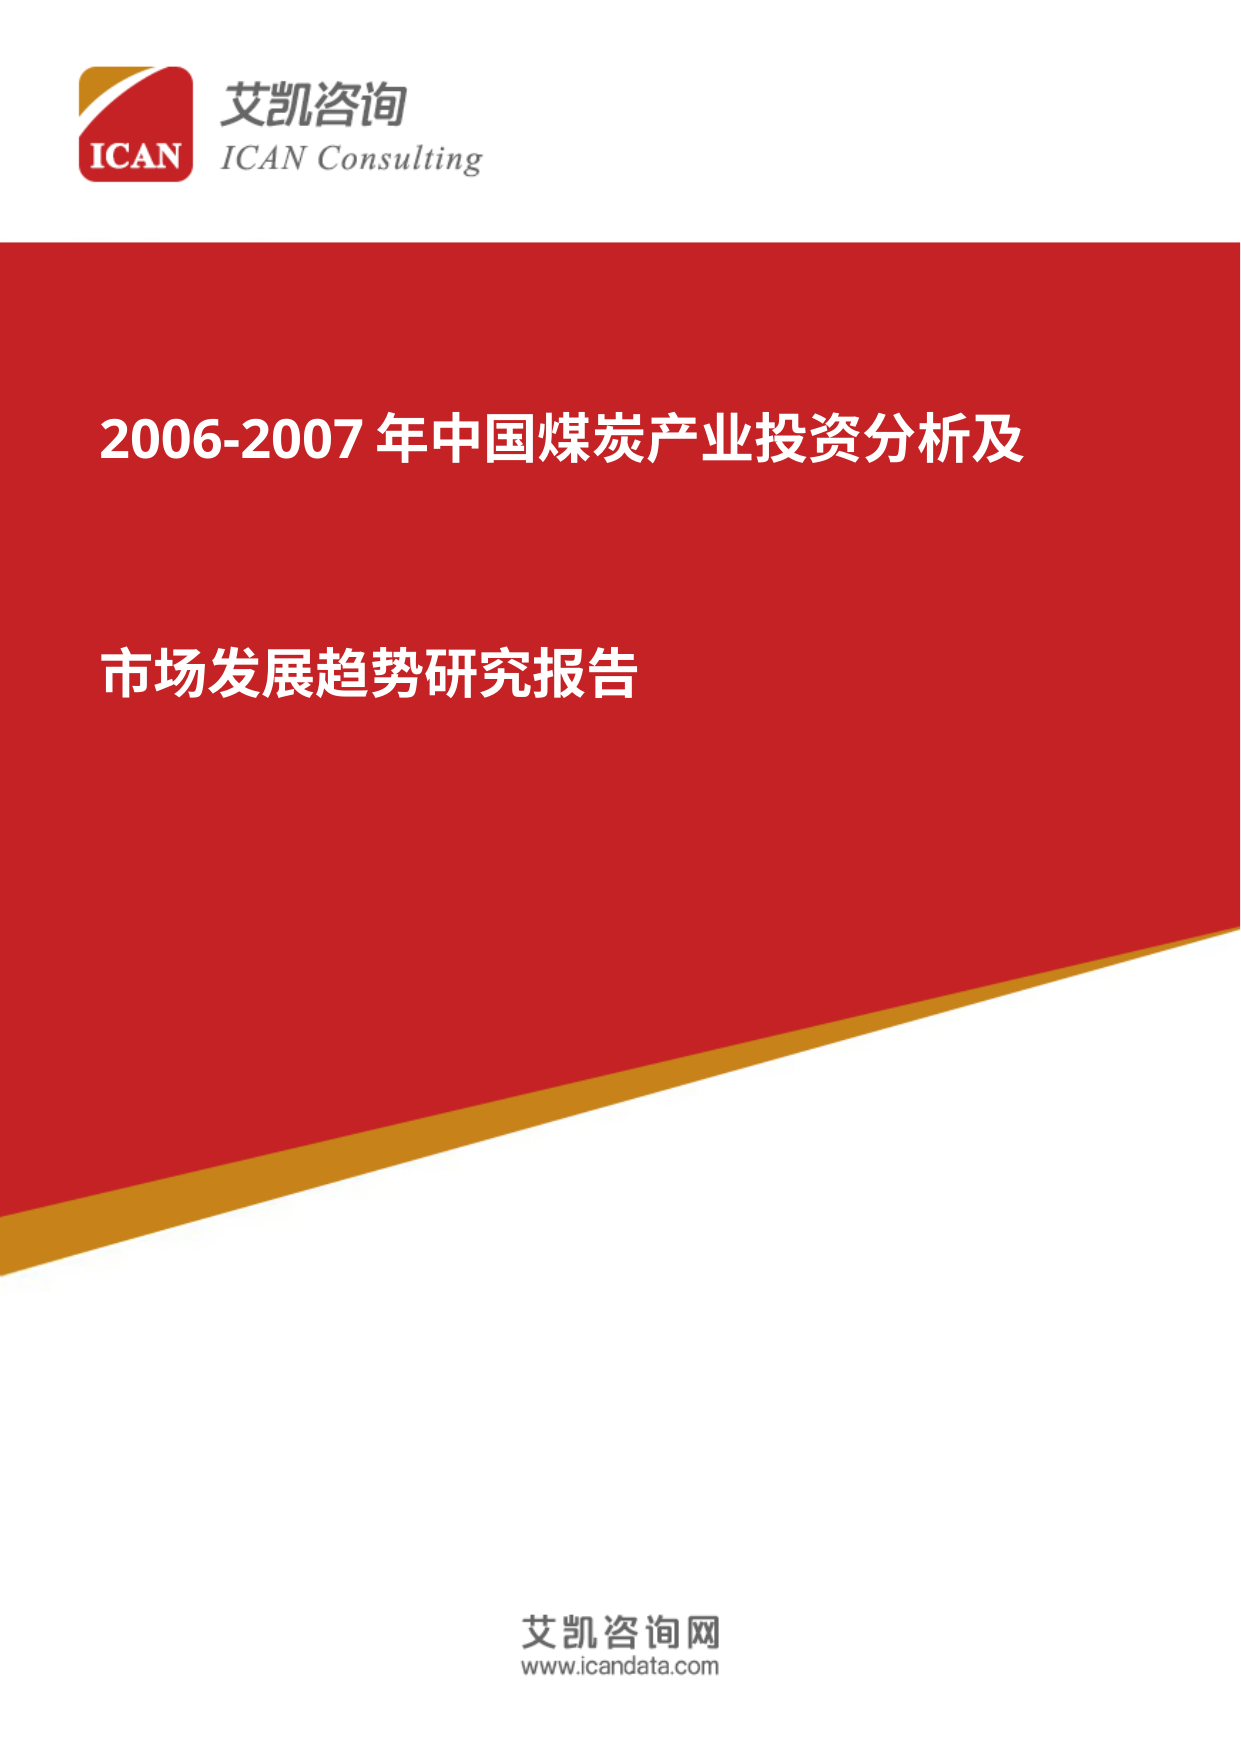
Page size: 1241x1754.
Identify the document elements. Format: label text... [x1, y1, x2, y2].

picture [0, 5, 1241, 1754]
subtitle 2006-2007年中国煤炭产业投资分析及市场发展趋势研究报告 [99, 386, 1053, 718]
